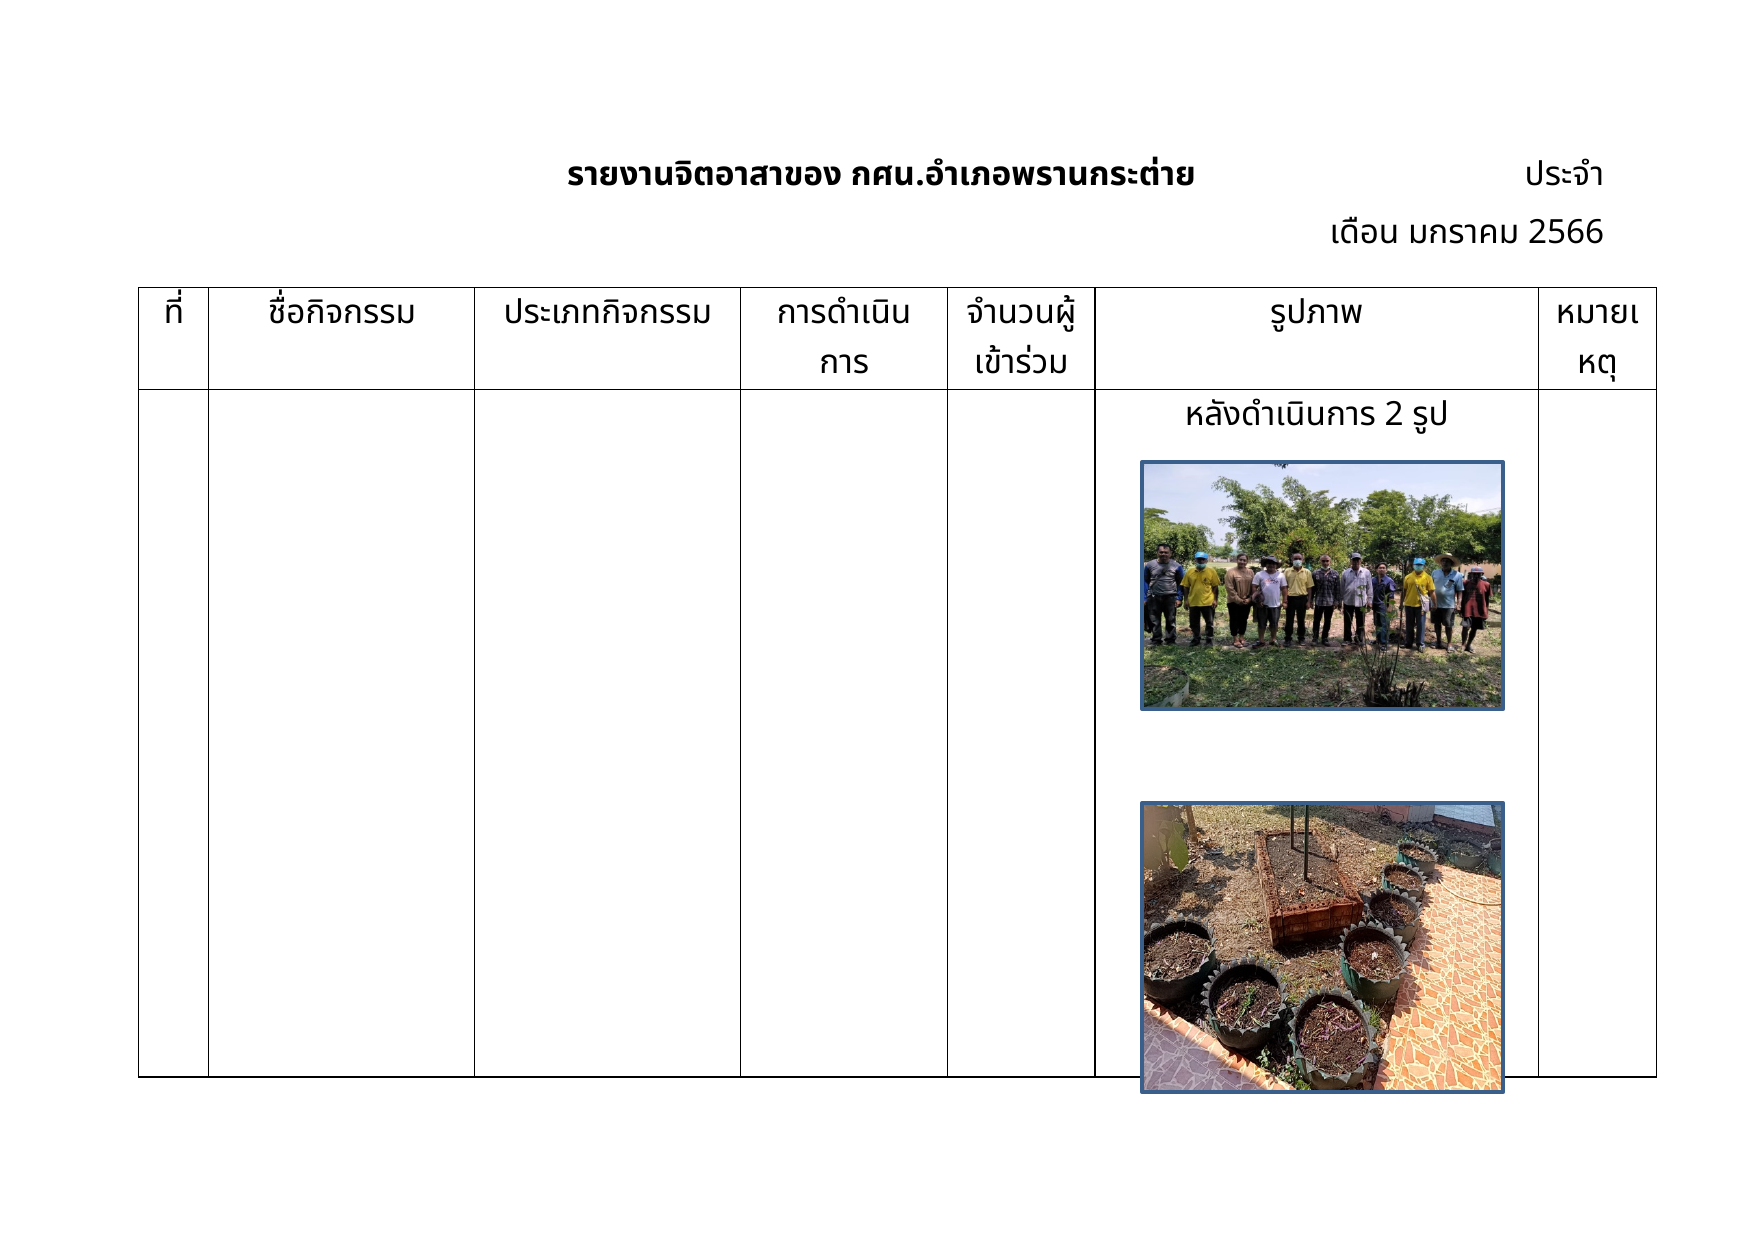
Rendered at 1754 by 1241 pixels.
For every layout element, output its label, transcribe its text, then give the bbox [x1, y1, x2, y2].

picture [1144, 805, 1501, 1090]
table_header ประเภทกิจกรรม [475, 288, 740, 389]
table_header รูปภาพ [1096, 288, 1538, 389]
table_header การดำเนินการ [741, 288, 947, 389]
table_cell [1539, 390, 1656, 1076]
table_cell [139, 390, 208, 1076]
table_cell [948, 390, 1094, 1076]
table_cell [209, 390, 474, 1076]
table_header ชื่อกิจกรรม [209, 288, 474, 389]
table_header ที่ [139, 288, 208, 389]
table_cell หลังดำเนินการ 2 รูป [1096, 390, 1538, 1076]
table_cell [741, 390, 947, 1076]
table_header หมายเหตุ [1539, 288, 1656, 389]
text รายงานจิตอาสาของ กศน.อำเภอพรานกระต่าย ประจำเดือน มกราคม 2566 [150, 150, 1604, 259]
picture [1144, 464, 1501, 707]
table_header จำนวนผู้เข้าร่วม [948, 288, 1094, 389]
table_cell [475, 390, 740, 1076]
